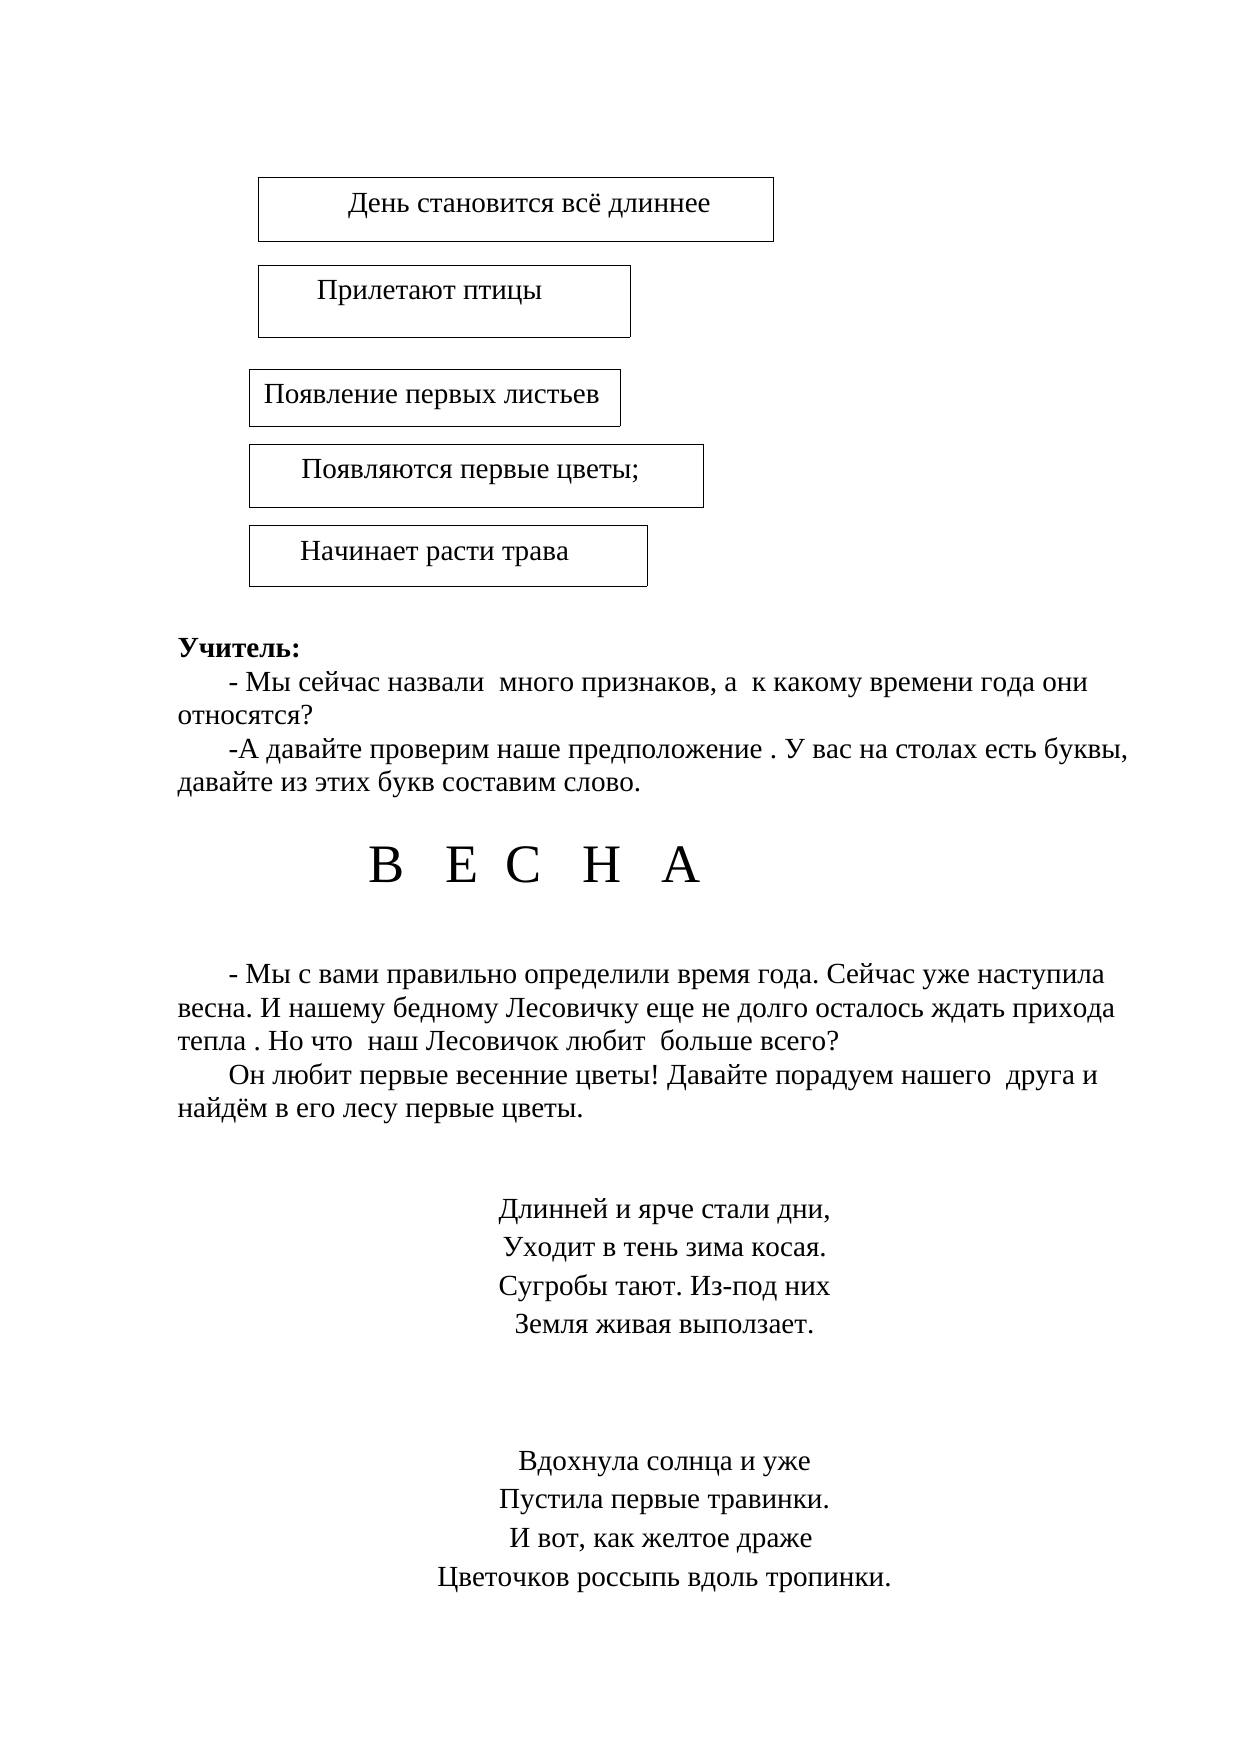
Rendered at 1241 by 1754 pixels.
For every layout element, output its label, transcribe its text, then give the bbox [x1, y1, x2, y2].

text Длинней и ярче стали дни, Уходит в тень зима косая. Сугробы тают. Из-под них Земля живая выползает. [177, 1191, 1152, 1340]
text -А давайте проверим наше предположение . У вас на столах есть буквы, давайте из этих букв составим слово. [177, 731, 1152, 798]
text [177, 1366, 1152, 1631]
text Учитель: [177, 630, 1152, 664]
text - Мы сейчас назвали много признаков, а к какому времени года они относятся? [177, 664, 1152, 731]
text Он любит первые весенние цветы! Давайте порадуем нашего друга и найдём в его лесу первые цветы. [177, 1057, 1152, 1124]
text В Е С Н А [177, 832, 1152, 894]
text - Мы с вами правильно определили время года. Сейчас уже наступила весна. И нашему бедному Лесовичку еще не долго осталось ждать прихода тепла . Но что наш Лесовичок любит больше всего? [177, 956, 1152, 1057]
